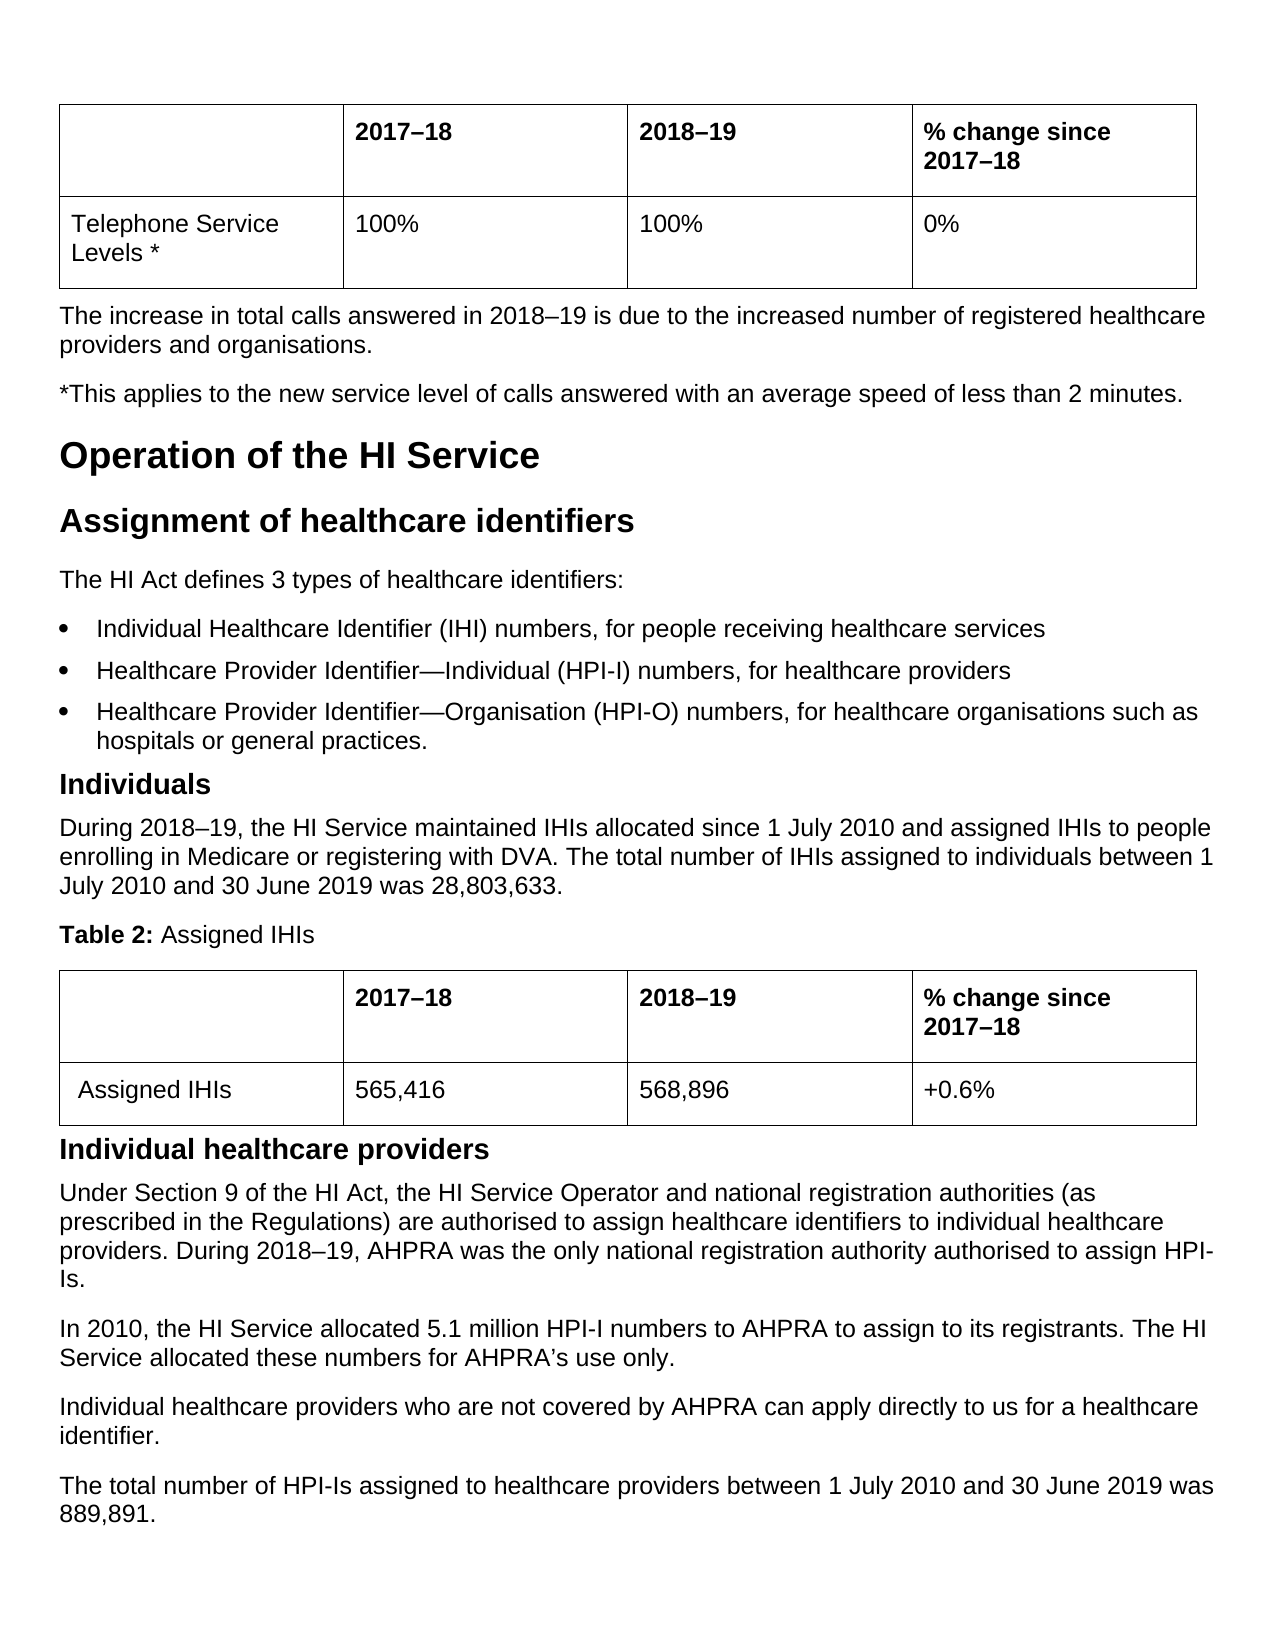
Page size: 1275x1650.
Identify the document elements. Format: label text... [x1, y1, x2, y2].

table_header [60, 105, 343, 196]
table_cell 100% [344, 197, 627, 287]
list Healthcare Provider Identifier—Organisation (HPI-O) numbers, for healthcare organisations such as hospitals or general practices. [59, 697, 1216, 754]
text Table 2: Assigned IHIs [59, 920, 1216, 949]
table_cell Assigned IHIs [60, 1063, 343, 1125]
text The increase in total calls answered in 2018–19 is due to the increased number of registered healthcare providers and organisations. [59, 301, 1216, 358]
table_header 2017–18 [344, 105, 627, 196]
subtitle Assignment of healthcare identifiers [59, 501, 1216, 540]
table_header 2018–19 [628, 105, 912, 196]
text Under Section 9 of the HI Act, the HI Service Operator and national registration authorities (as prescribed in the Regulations) are authorised to assign healthcare identifiers to individual healthcare providers. During 2018–19, AHPRA was the only national registration authority authorised to assign HPI-Is. [59, 1178, 1216, 1293]
table_header % change since 2017–18 [913, 105, 1196, 196]
subtitle Individual healthcare providers [59, 1132, 1216, 1166]
table_cell Telephone Service Levels * [60, 197, 343, 287]
subtitle Individuals [59, 767, 1216, 801]
table_cell 568,896 [628, 1063, 912, 1125]
table_header 2017–18 [344, 971, 627, 1062]
subtitle Operation of the HI Service [59, 433, 1216, 476]
table_cell 0% [913, 197, 1196, 287]
text During 2018–19, the HI Service maintained IHIs allocated since 1 July 2010 and assigned IHIs to people enrolling in Medicare or registering with DVA. The total number of IHIs assigned to individuals between 1 July 2010 and 30 June 2019 was 28,803,633. [59, 813, 1216, 899]
table_header 2018–19 [628, 971, 912, 1062]
table_cell +0.6% [913, 1063, 1196, 1125]
table_cell 100% [628, 197, 912, 287]
text In 2010, the HI Service allocated 5.1 million HPI-I numbers to AHPRA to assign to its registrants. The HI Service allocated these numbers for AHPRA’s use only. [59, 1314, 1216, 1371]
table_header [60, 971, 343, 1062]
text The total number of HPI-Is assigned to healthcare providers between 1 July 2010 and 30 June 2019 was 889,891. [59, 1471, 1216, 1528]
table_header % change since 2017–18 [913, 971, 1196, 1062]
text *This applies to the new service level of calls answered with an average speed of less than 2 minutes. [59, 379, 1216, 408]
text The HI Act defines 3 types of healthcare identifiers: [59, 565, 1216, 593]
text Individual healthcare providers who are not covered by AHPRA can apply directly to us for a healthcare identifier. [59, 1392, 1216, 1450]
table_cell 565,416 [344, 1063, 627, 1125]
list Healthcare Provider Identifier—Individual (HPI-I) numbers, for healthcare providers [59, 656, 1216, 684]
list Individual Healthcare Identifier (IHI) numbers, for people receiving healthcare services [59, 614, 1216, 643]
